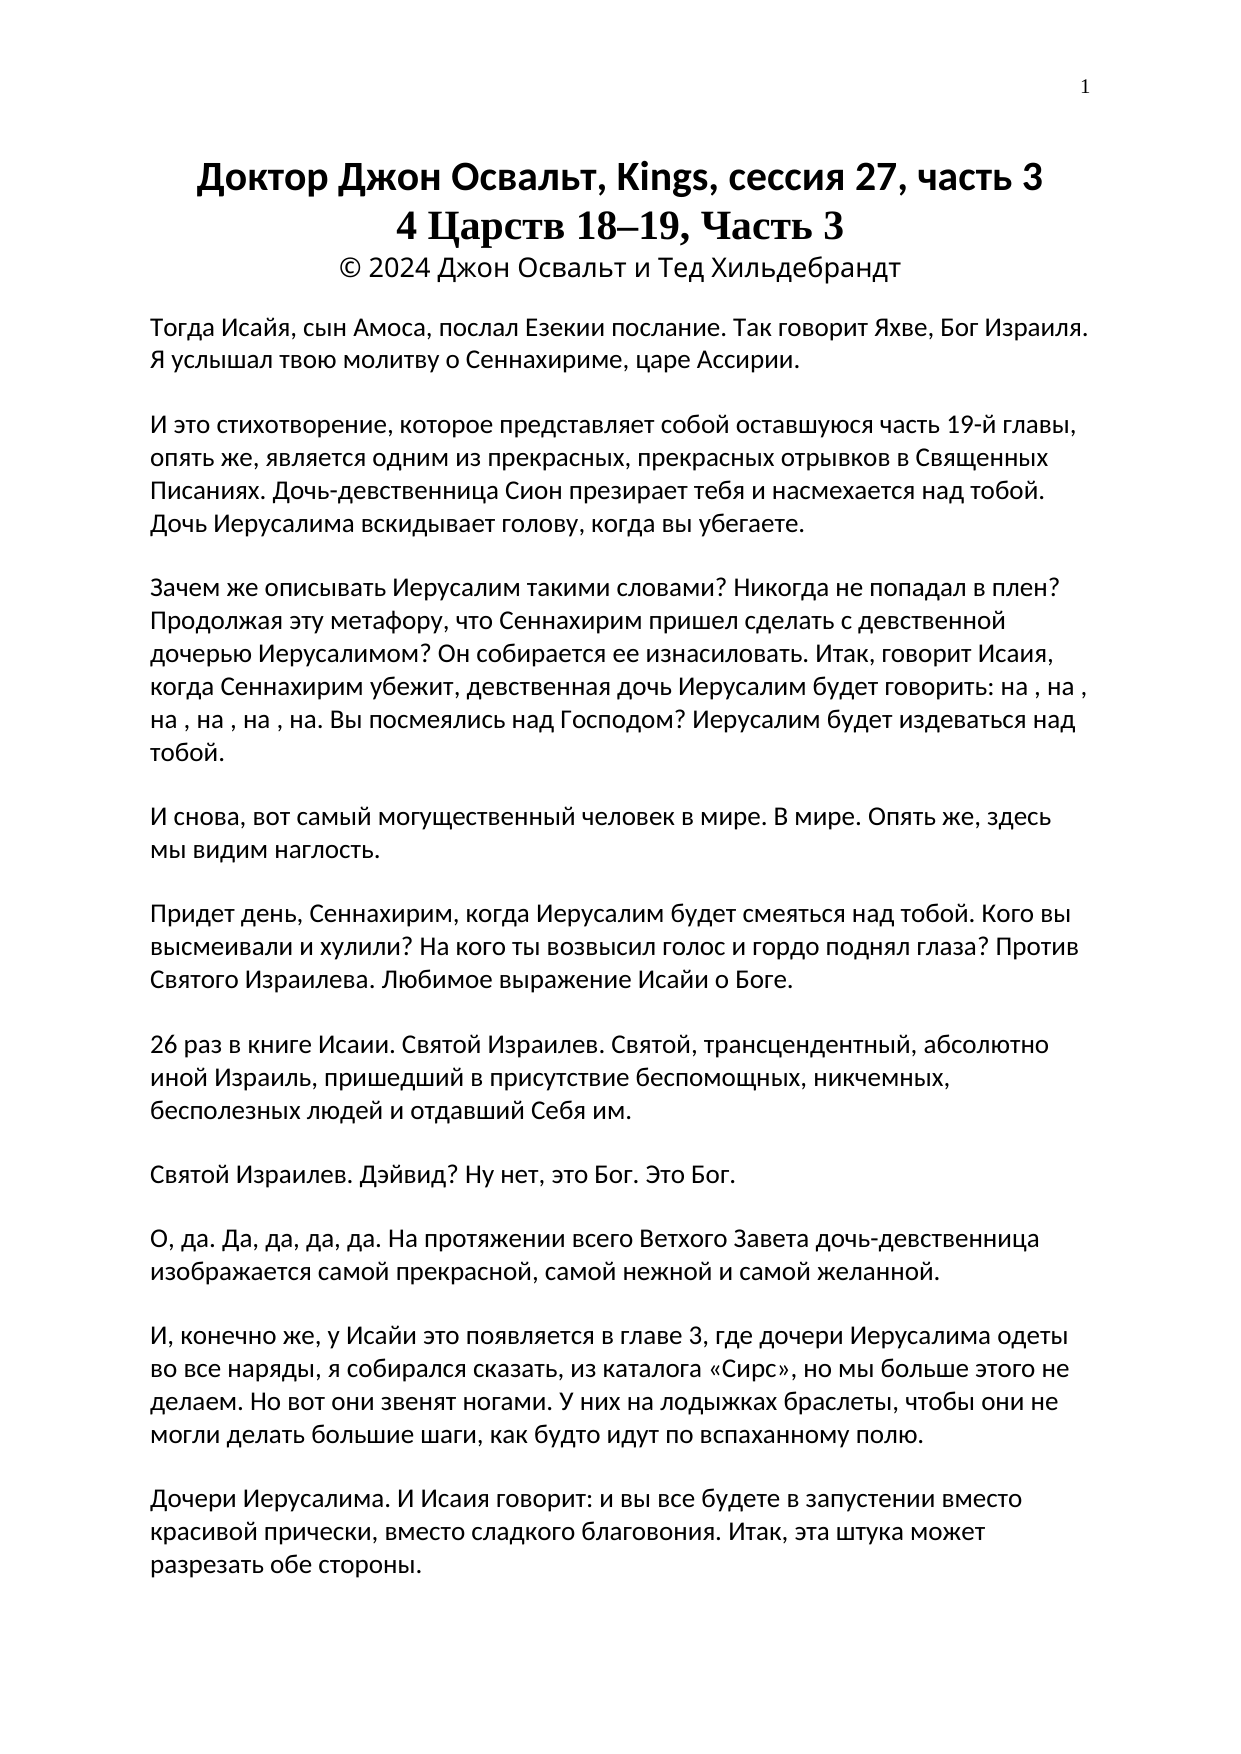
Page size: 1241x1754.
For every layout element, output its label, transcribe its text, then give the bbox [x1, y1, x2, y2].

text Тогда Исайя, сын Амоса, послал Езекии послание. Так говорит Яхве, Бог Израиля. Я услышал твою молитву о Сеннахириме, царе Ассирии. [150, 310, 1090, 376]
text И, конечно же, у Исайи это появляется в главе 3, где дочери Иерусалима одеты во все наряды, я собирался сказать, из каталога «Сирс», но мы больше этого не делаем. Но вот они звенят ногами. У них на лодыжках браслеты, чтобы они не могли делать большие шаги, как будто идут по вспаханному полю. [150, 1318, 1090, 1450]
text Святой Израилев. Дэйвид? Ну нет, это Бог. Это Бог. [150, 1157, 1090, 1190]
text И это стихотворение, которое представляет собой оставшуюся часть 19-й главы, опять же, является одним из прекрасных, прекрасных отрывков в Священных Писаниях. Дочь-девственница Сион презирает тебя и насмехается над тобой. Дочь Иерусалима вскидывает голову, когда вы убегаете. [150, 407, 1090, 539]
text О, да. Да, да, да, да. На протяжении всего Ветхого Завета дочь-девственница изображается самой прекрасной, самой нежной и самой желанной. [150, 1221, 1090, 1287]
text 26 раз в книге Исаии. Святой Израилев. Святой, трансцендентный, абсолютно иной Израиль, пришедший в присутствие беспомощных, никчемных, бесполезных людей и отдавший Себя им. [150, 1027, 1090, 1126]
text И снова, вот самый могущественный человек в мире. В мире. Опять же, здесь мы видим наглость. [150, 799, 1090, 865]
text Придет день, Сеннахирим, когда Иерусалим будет смеяться над тобой. Кого вы высмеивали и хулили? На кого ты возвысил голос и гордо поднял глаза? Против Святого Израилева. Любимое выражение Исайи о Боге. [150, 897, 1090, 996]
text Дочери Иерусалима. И Исаия говорит: и вы все будете в запустении вместо красивой прически, вместо сладкого благовония. Итак, эта штука может разрезать обе стороны. [150, 1482, 1090, 1581]
text © 2024 Джон Освальт и Тед Хильдебрандт [150, 249, 1090, 286]
text 4 Царств 18–19, Часть 3 [150, 201, 1090, 249]
text Доктор Джон Освальт, Kings, сессия 27, часть 3 [150, 150, 1090, 201]
text Зачем же описывать Иерусалим такими словами? Никогда не попадал в плен? Продолжая эту метафору, что Сеннахирим пришел сделать с девственной дочерью Иерусалимом? Он собирается ее изнасиловать. Итак, говорит Исаия, когда Сеннахирим убежит, девственная дочь Иерусалим будет говорить: на , на , на , на , на , на. Вы посмеялись над Господом? Иерусалим будет издеваться над тобой. [150, 570, 1090, 768]
